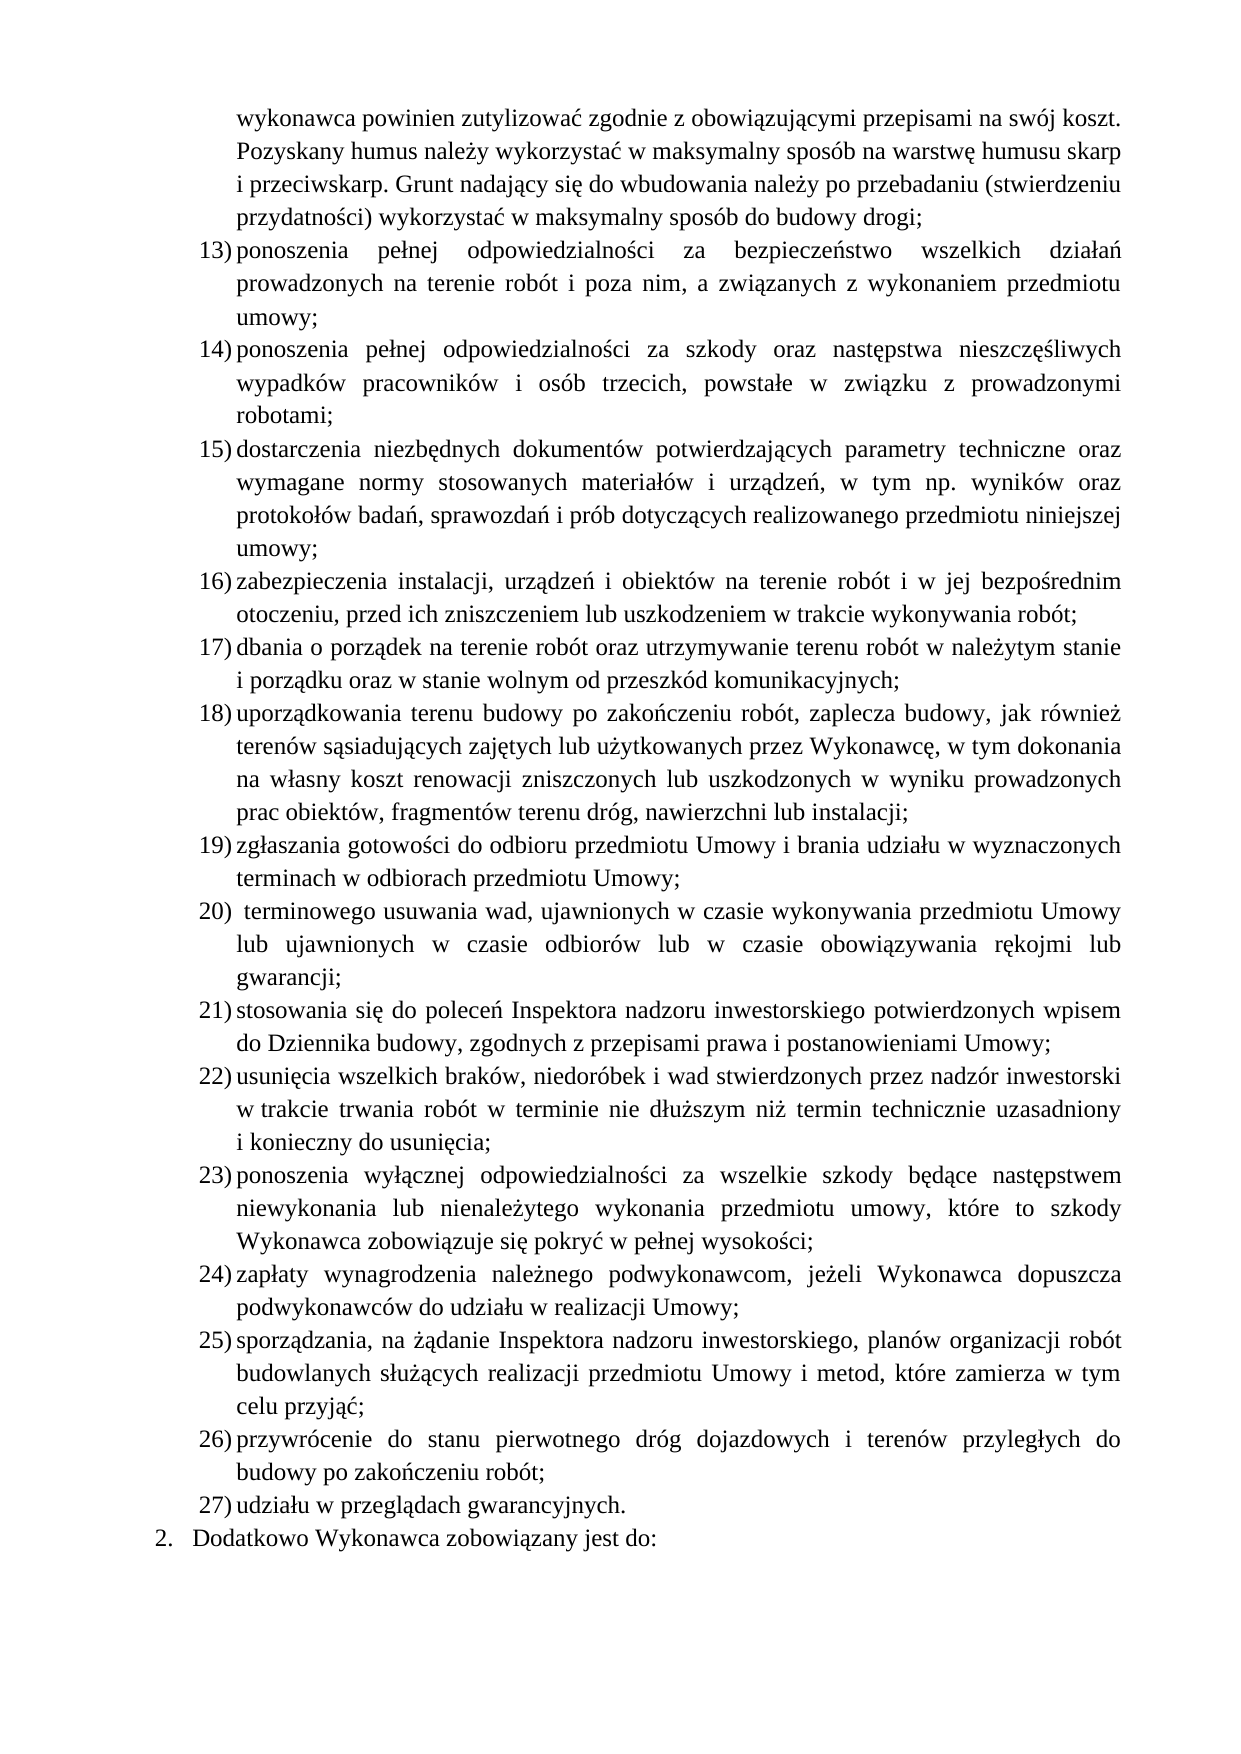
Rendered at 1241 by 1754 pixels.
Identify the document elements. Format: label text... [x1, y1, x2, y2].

list ponoszenia wyłącznej odpowiedzialności za wszelkie szkody będące następstwem niewykonania lub nienależytego wykonania przedmiotu umowy, które to szkody Wykonawca zobowiązuje się pokryć w pełnej wysokości; [199, 1160, 1122, 1255]
list zapłaty wynagrodzenia należnego podwykonawcom, jeżeli Wykonawca dopuszcza podwykonawców do udziału w realizacji Umowy; [199, 1259, 1122, 1321]
list sporządzania, na żądanie Inspektora nadzoru inwestorskiego, planów organizacji robót budowlanych służących realizacji przedmiotu Umowy i metod, które zamierza w tym celu przyjąć; [199, 1325, 1122, 1420]
list udziału w przeglądach gwarancyjnych. [199, 1490, 1122, 1519]
list ponoszenia pełnej odpowiedzialności za bezpieczeństwo wszelkich działań prowadzonych na terenie robót i poza nim, a związanych z wykonaniem przedmiotu umowy; [199, 236, 1122, 330]
list uporządkowania terenu budowy po zakończeniu robót, zaplecza budowy, jak również terenów sąsiadujących zajętych lub użytkowanych przez Wykonawcę, w tym dokonania na własny koszt renowacji zniszczonych lub uszkodzonych w wyniku prowadzonych prac obiektów, fragmentów terenu dróg, nawierzchni lub instalacji; [199, 698, 1122, 826]
list terminowego usuwania wad, ujawnionych w czasie wykonywania przedmiotu Umowy lub ujawnionych w czasie odbiorów lub w czasie obowiązywania rękojmi lub gwarancji; [199, 896, 1122, 991]
list stosowania się do poleceń Inspektora nadzoru inwestorskiego potwierdzonych wpisem do Dziennika budowy, zgodnych z przepisami prawa i postanowieniami Umowy; [199, 995, 1122, 1057]
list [199, 103, 1122, 231]
list usunięcia wszelkich braków, niedoróbek i wad stwierdzonych przez nadzór inwestorski w trakcie trwania robót w terminie nie dłuższym niż termin technicznie uzasadniony i konieczny do usunięcia; [199, 1061, 1122, 1156]
list zgłaszania gotowości do odbioru przedmiotu Umowy i brania udziału w wyznaczonych terminach w odbiorach przedmiotu Umowy; [199, 830, 1122, 892]
list przywrócenie do stanu pierwotnego dróg dojazdowych i terenów przyległych do budowy po zakończeniu robót; [199, 1424, 1122, 1486]
list zabezpieczenia instalacji, urządzeń i obiektów na terenie robót i w jej bezpośrednim otoczeniu, przed ich zniszczeniem lub uszkodzeniem w trakcie wykonywania robót; [199, 566, 1122, 627]
list dostarczenia niezbędnych dokumentów potwierdzających parametry techniczne oraz wymagane normy stosowanych materiałów i urządzeń, w tym np. wyników oraz protokołów badań, sprawozdań i prób dotyczących realizowanego przedmiotu niniejszej umowy; [199, 434, 1122, 561]
list Dodatkowo Wykonawca zobowiązany jest do: [154, 1523, 1122, 1552]
list ponoszenia pełnej odpowiedzialności za szkody oraz następstwa nieszczęśliwych wypadków pracowników i osób trzecich, powstałe w związku z prowadzonymi robotami; [199, 334, 1122, 429]
list dbania o porządek na terenie robót oraz utrzymywanie terenu robót w należytym stanie i porządku oraz w stanie wolnym od przeszkód komunikacyjnych; [199, 632, 1122, 693]
